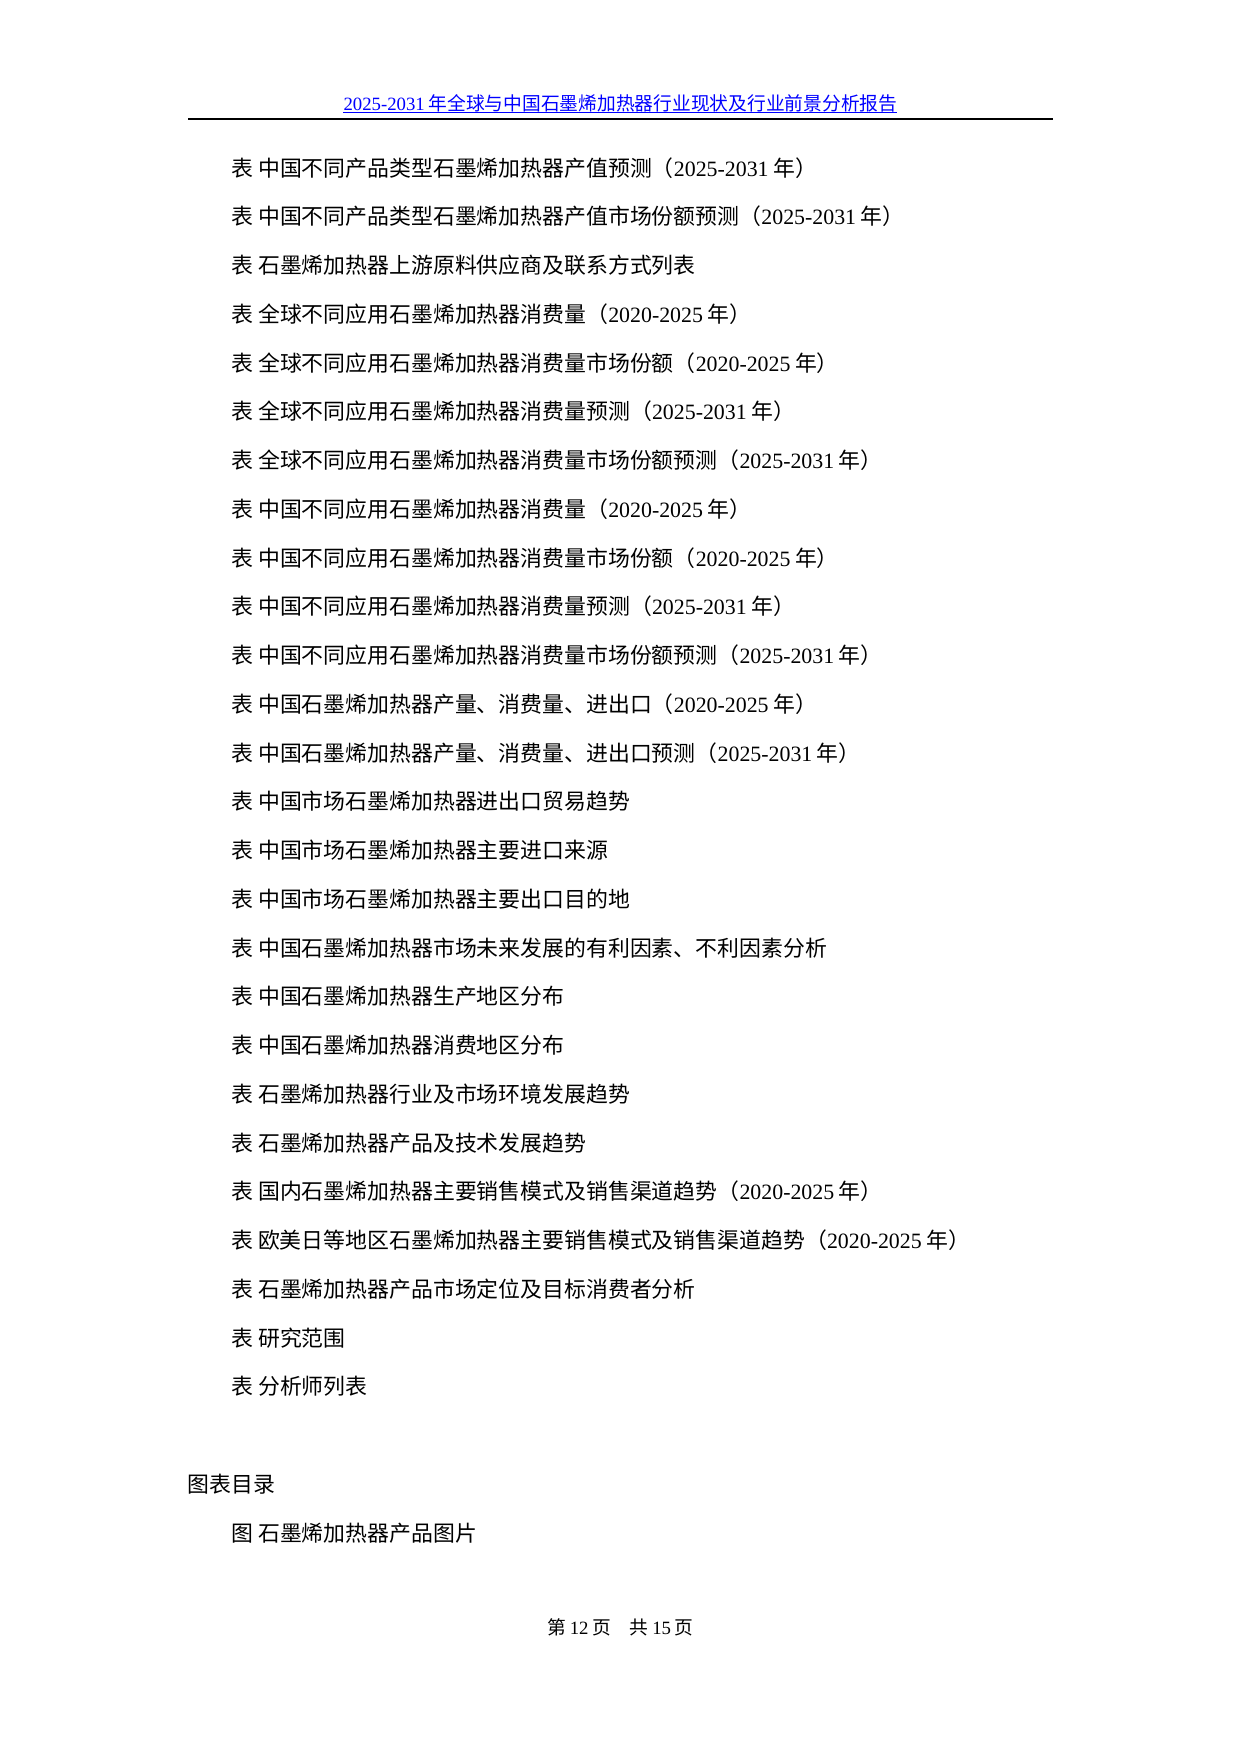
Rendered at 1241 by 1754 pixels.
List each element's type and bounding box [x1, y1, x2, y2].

text [187, 150, 1053, 1548]
